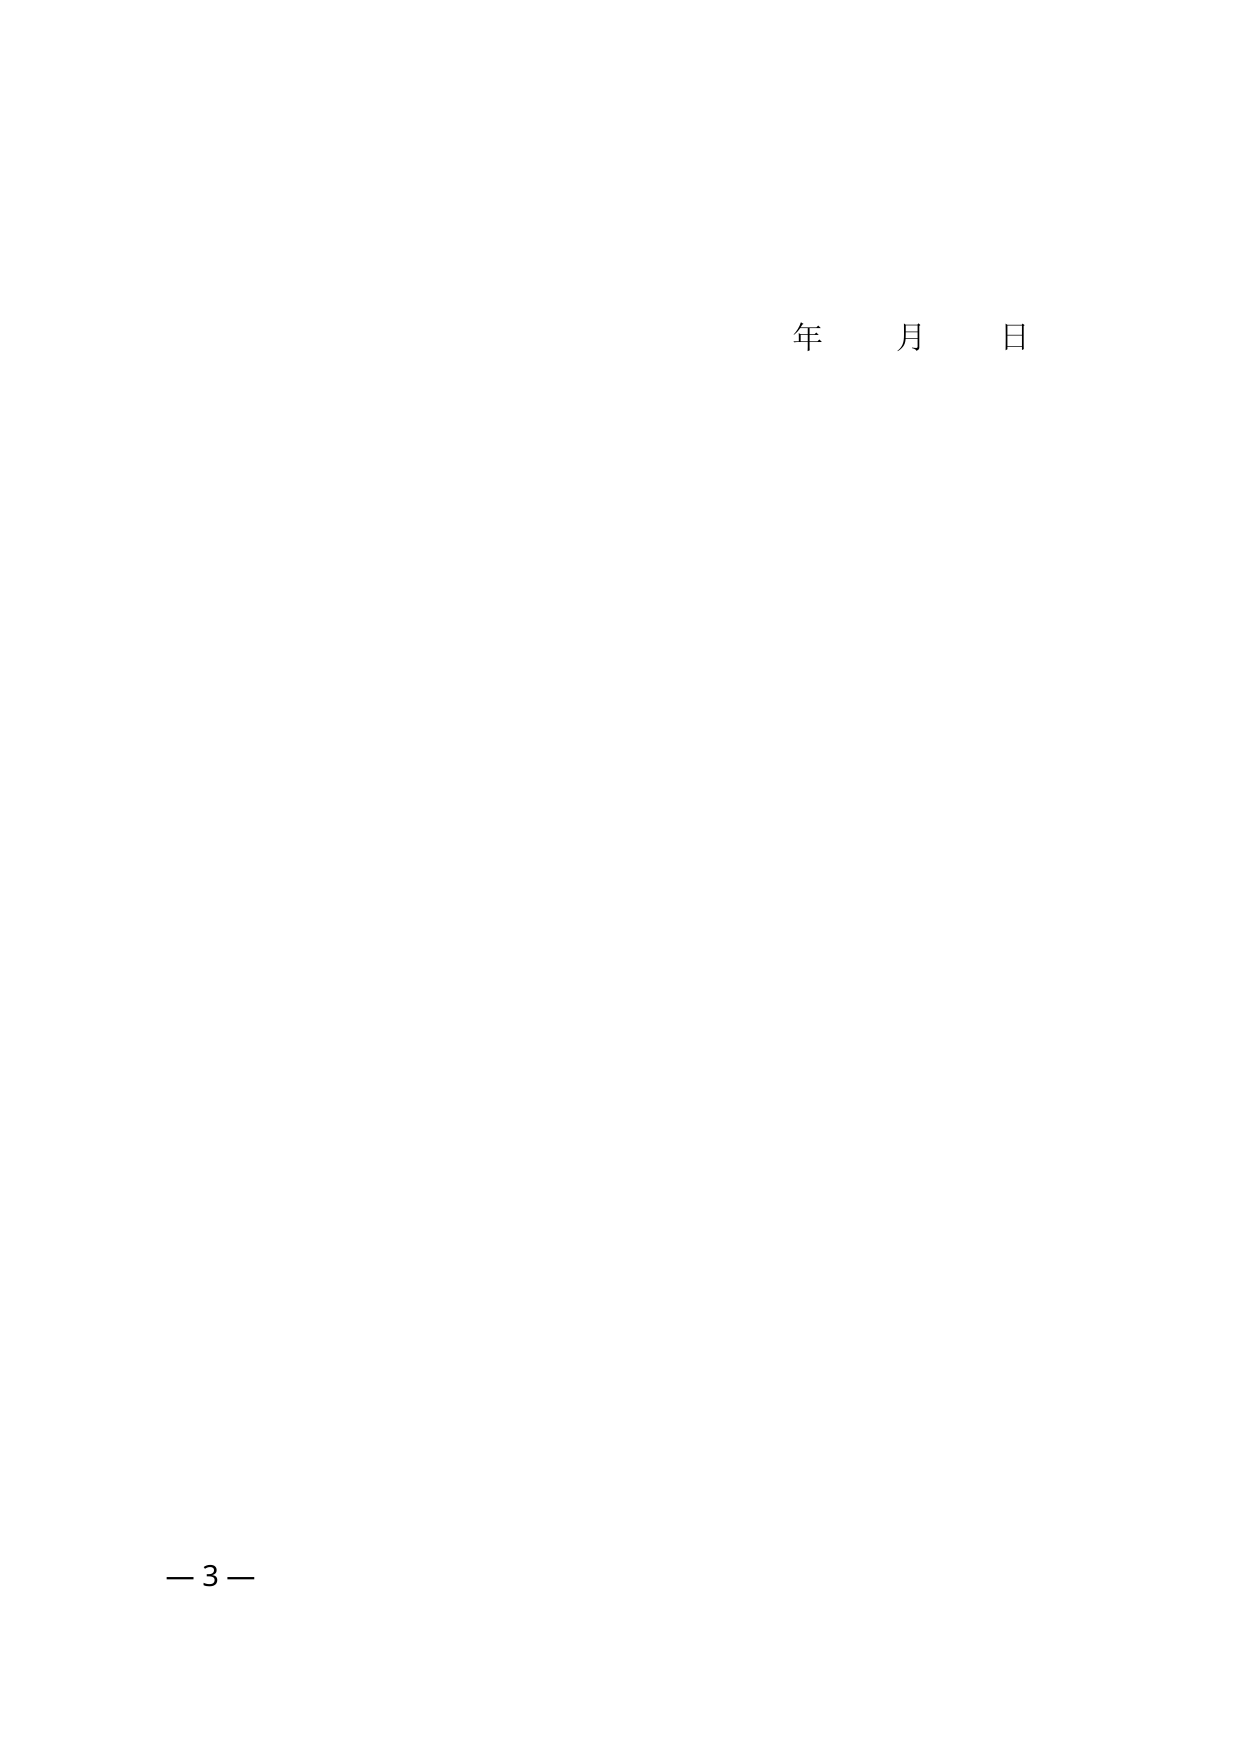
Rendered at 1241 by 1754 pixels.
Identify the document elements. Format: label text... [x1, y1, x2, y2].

text 年 月 日 [170, 303, 1082, 367]
